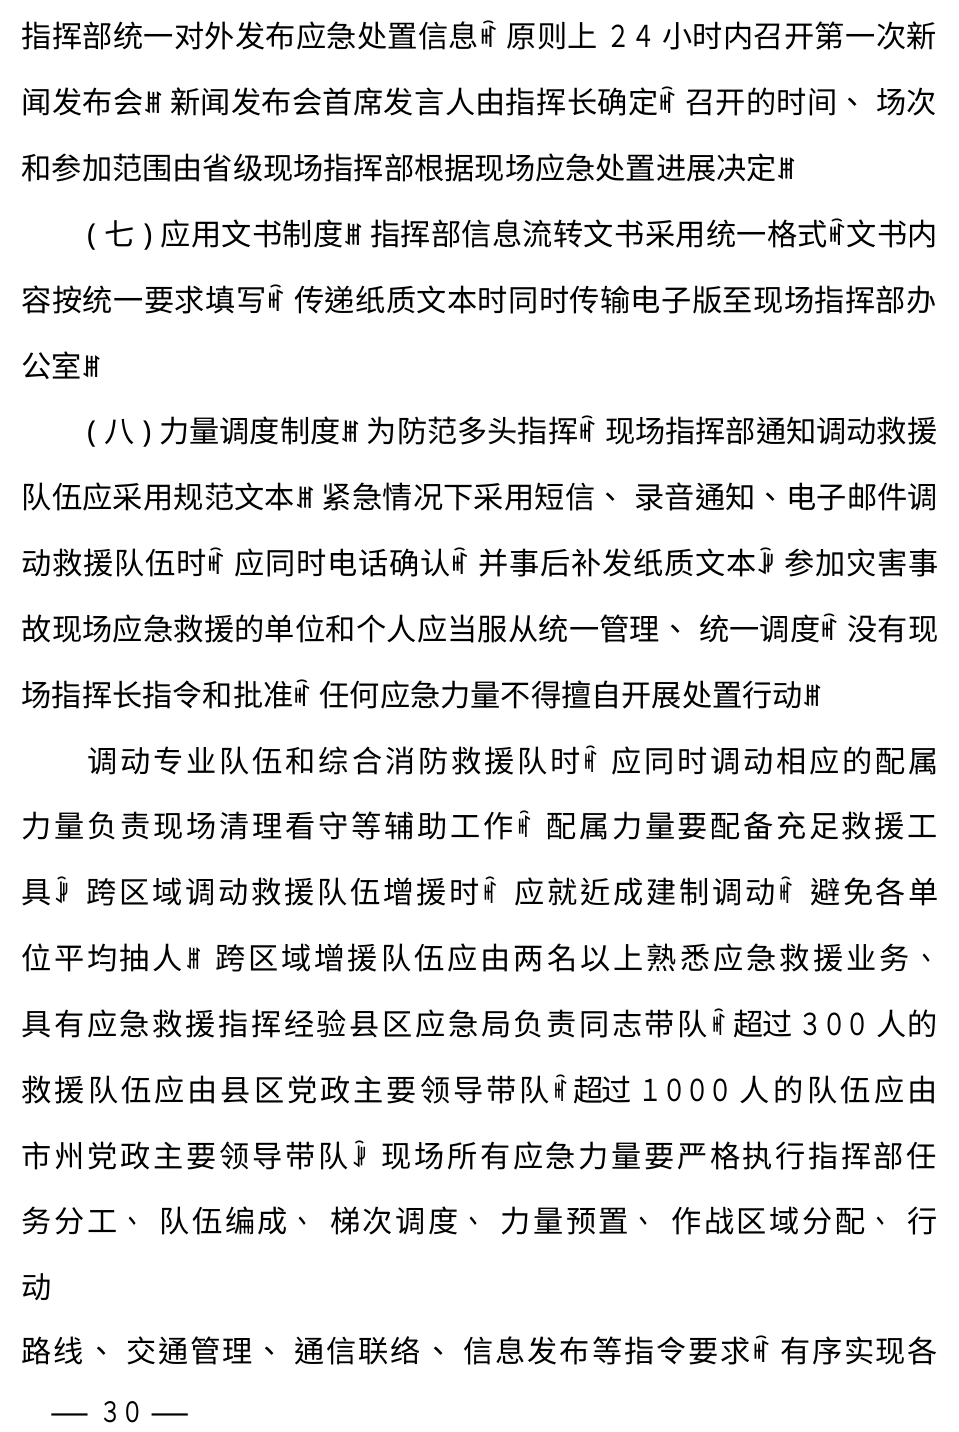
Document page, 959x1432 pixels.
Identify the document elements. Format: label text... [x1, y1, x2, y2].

text 指挥部统一对外发布应急处置信息ꎬ 原则上 ２４ 小时内召开第一次新闻发布会ꎮ 新闻发布会首席发言人由指挥长确定ꎬ 召开的时间、 场次和参加范围由省级现场指挥部根据现场应急处置进展决定ꎮ [21, 16, 937, 188]
text — ３０ — [49, 1392, 954, 1430]
text 调动专业队伍和综合消防救援队时ꎬ 应同时调动相应的配属力量负责现场清理看守等辅助工作ꎬ 配属力量要配备充足救援工具ꎻ 跨区域调动救援队伍增援时ꎬ 应就近成建制调动ꎬ 避免各单位平均抽人ꎮ 跨区域增援队伍应由两名以上熟悉应急救援业务、具有应急救援指挥经验县区应急局负责同志带队ꎬ 超过 ３００ 人的救援队伍应由县区党政主要领导带队ꎬ 超过 １０００ 人的队伍应由市州党政主要领导带队ꎻ 现场所有应急力量要严格执行指挥部任务分工、 队伍编成、 梯次调度、 力量预置、 作战区域分配、 行动 [21, 740, 938, 1307]
text ( 七 ) 应用文书制度ꎮ 指挥部信息流转文书采用统一格式ꎬ文书内容按统一要求填写ꎬ 传递纸质文本时同时传输电子版至现场指挥部办公室ꎮ [21, 213, 938, 386]
text 路线、 交通管理、 通信联络、 信息发布等指令要求ꎬ 有序实现各 [21, 1332, 954, 1370]
text ( 八 ) 力量调度制度ꎮ 为防范多头指挥ꎬ 现场指挥部通知调动救援队伍应采用规范文本ꎮ 紧急情况下采用短信、 录音通知、电子邮件调动救援队伍时ꎬ 应同时电话确认ꎬ 并事后补发纸质文本ꎻ 参加灾害事故现场应急救援的单位和个人应当服从统一管理、 统一调度ꎬ 没有现场指挥长指令和批准ꎬ 任何应急力量不得擅自开展处置行动ꎮ [21, 411, 938, 715]
